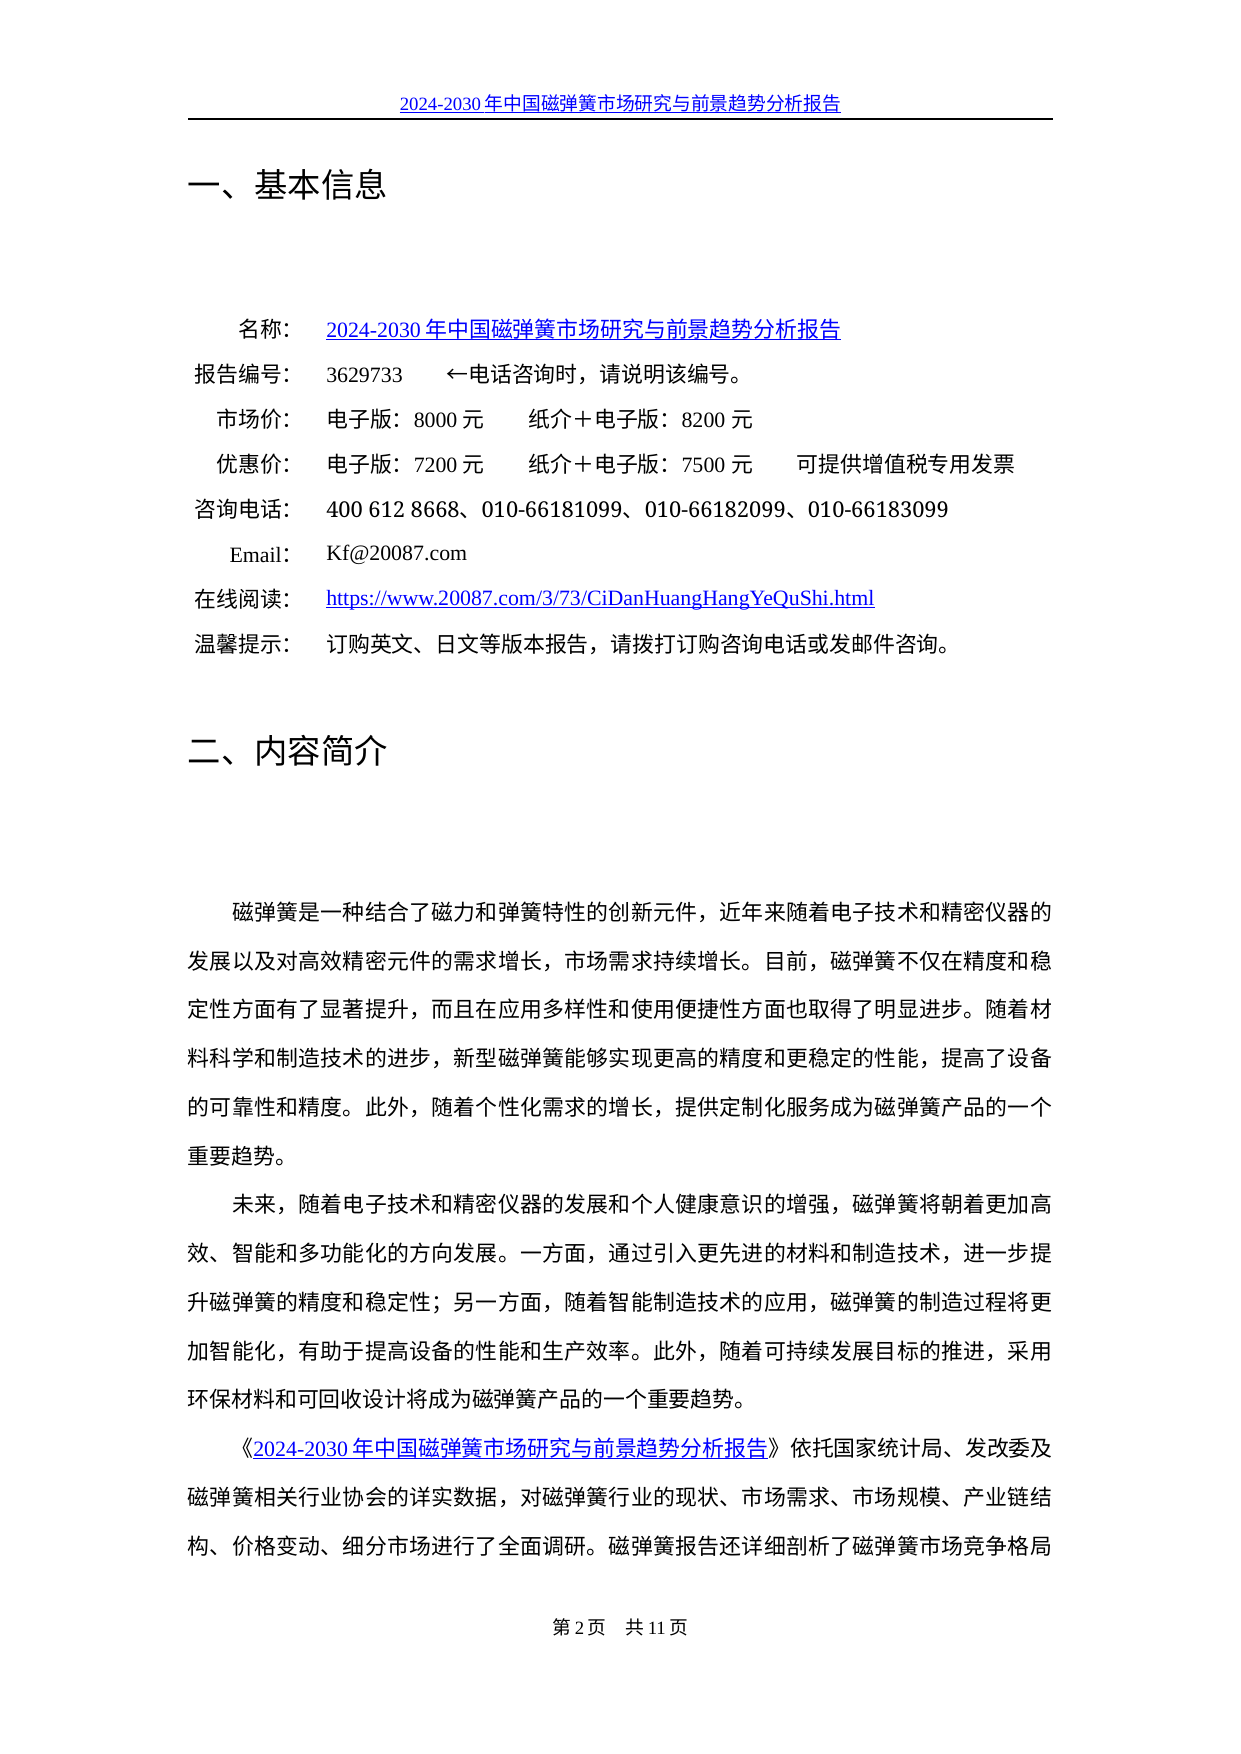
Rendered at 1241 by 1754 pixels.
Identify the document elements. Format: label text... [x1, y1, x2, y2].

title 一、基本信息 [187, 150, 1053, 215]
table_cell 优惠价： [167, 447, 315, 492]
table_cell Kf@20087.com [315, 537, 1073, 582]
table_cell 订购英文、日文等版本报告，请拨打订购咨询电话或发邮件咨询。 [315, 627, 1073, 672]
table_cell Email： [167, 537, 315, 582]
table_cell 400 612 8668、010-66181099、010-66182099、010-66183099 [315, 492, 1073, 537]
table_cell 市场价： [167, 402, 315, 447]
table_cell 在线阅读： [167, 582, 315, 627]
table_header 名称： [167, 312, 315, 357]
table_cell 3629733 ←电话咨询时，请说明该编号。 [315, 357, 1073, 402]
table_cell 报告编号： [167, 357, 315, 402]
table_header 2024-2030年中国磁弹簧市场研究与前景趋势分析报告 [315, 312, 1073, 357]
table_cell 咨询电话： [167, 492, 315, 537]
table_cell 电子版：7200 元 纸介＋电子版：7500 元 可提供增值税专用发票 [315, 447, 1073, 492]
table_cell 电子版：8000 元 纸介＋电子版：8200 元 [315, 402, 1073, 447]
title 二、内容简介 [187, 717, 1053, 782]
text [187, 894, 1053, 1561]
table_cell [315, 582, 1073, 627]
table_cell 温馨提示： [167, 627, 315, 672]
